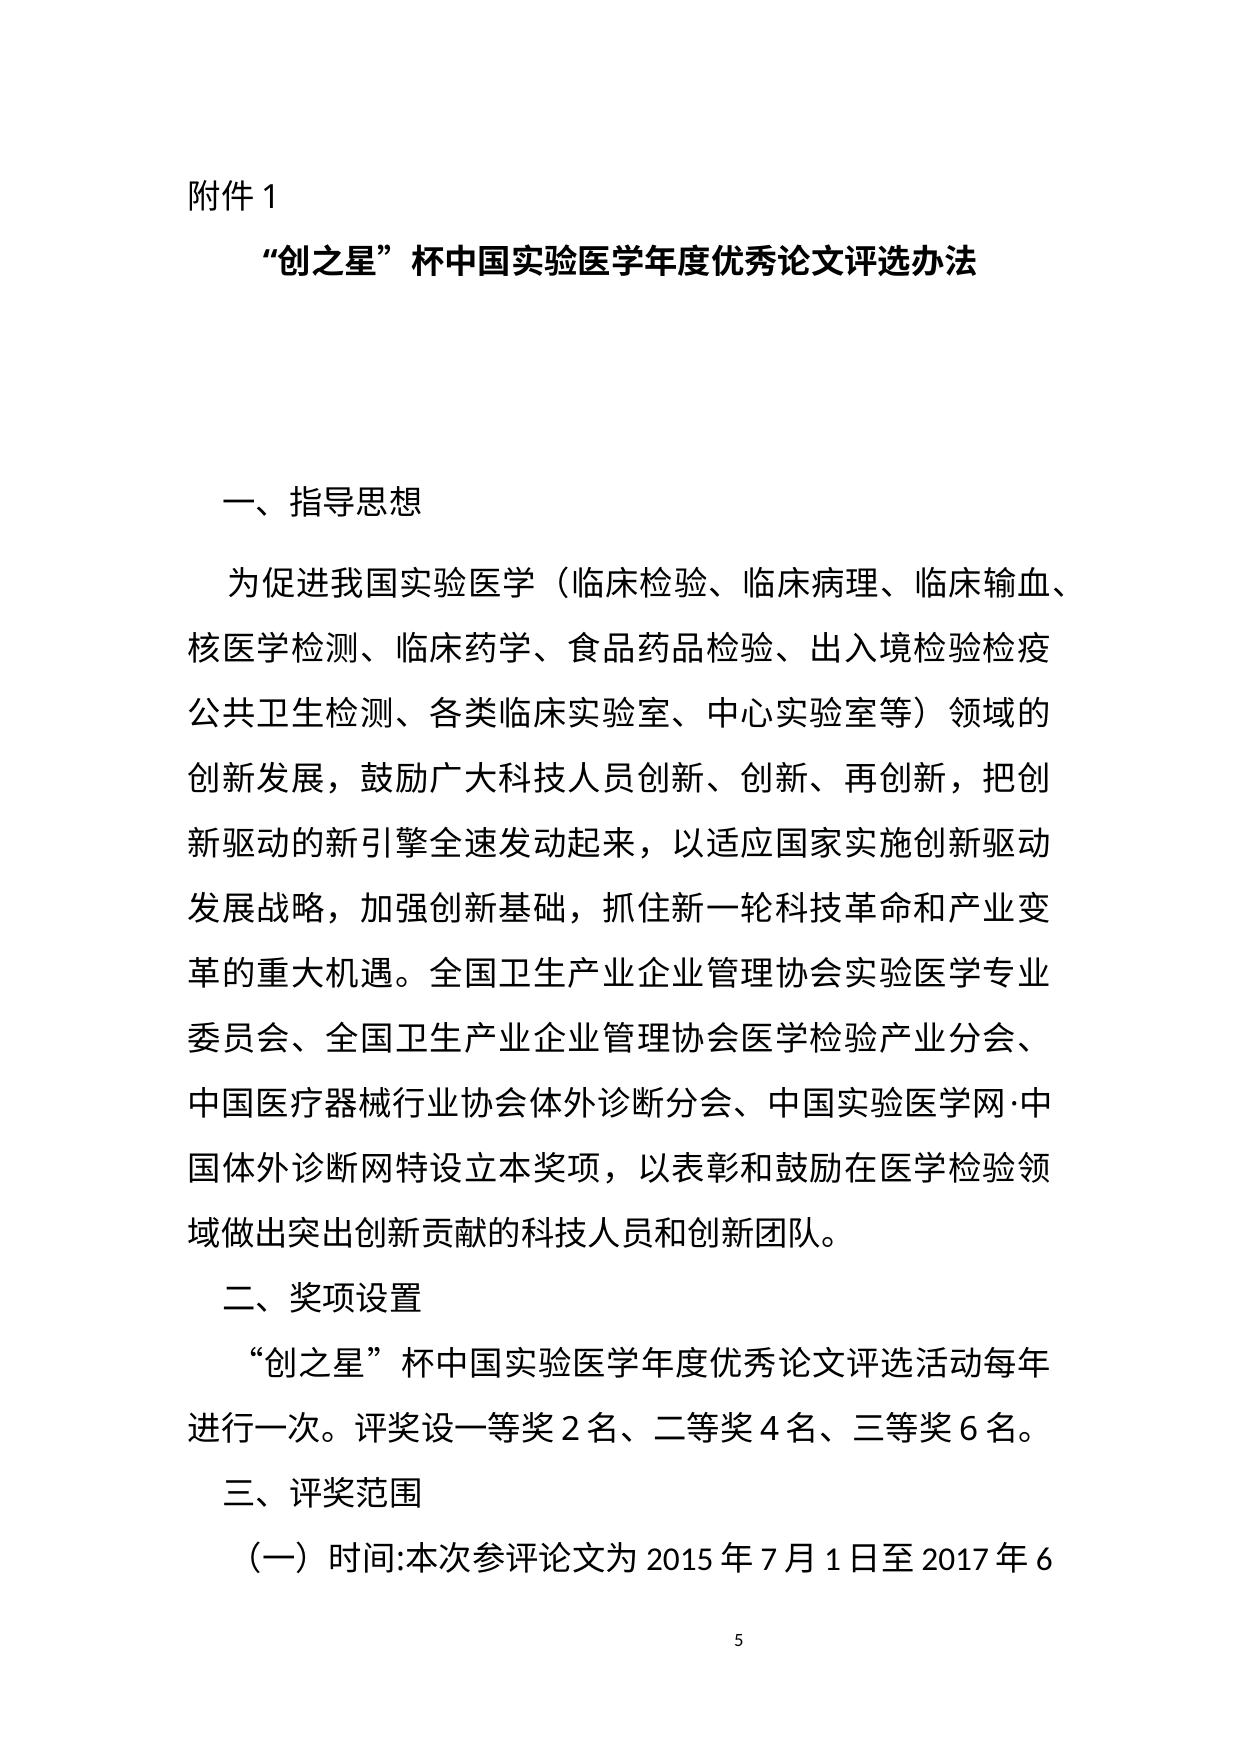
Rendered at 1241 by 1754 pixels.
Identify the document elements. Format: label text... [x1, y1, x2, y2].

text 为促进我国实验医学（临床检验、临床病理、临床输血、核医学检测、临床药学、食品药品检验、出入境检验检疫、公共卫生检测、各类临床实验室、中心实验室等）领域的创新发展，鼓励广大科技人员创新、创新、再创新，把创新驱动的新引擎全速发动起来，以适应国家实施创新驱动发展战略，加强创新基础，抓住新一轮科技革命和产业变革的重大机遇。全国卫生产业企业管理协会实验医学专业委员会、全国卫生产业企业管理协会医学检验产业分会、中国医疗器械行业协会体外诊断分会、中国实验医学网·中国体外诊断网特设立本奖项，以表彰和鼓励在医学检验领域做出突出创新贡献的科技人员和创新团队。 [187, 548, 1053, 1263]
text 附件1 [187, 162, 1053, 227]
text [187, 1458, 1053, 1588]
text 一、指导思想 [187, 467, 1053, 532]
text 二、奖项设置 “创之星”杯中国实验医学年度优秀论文评选活动每年进行一次。评奖设一等奖2名、二等奖4名、三等奖6名。 [187, 1263, 1053, 1458]
text “创之星”杯中国实验医学年度优秀论文评选办法 [187, 227, 1053, 292]
